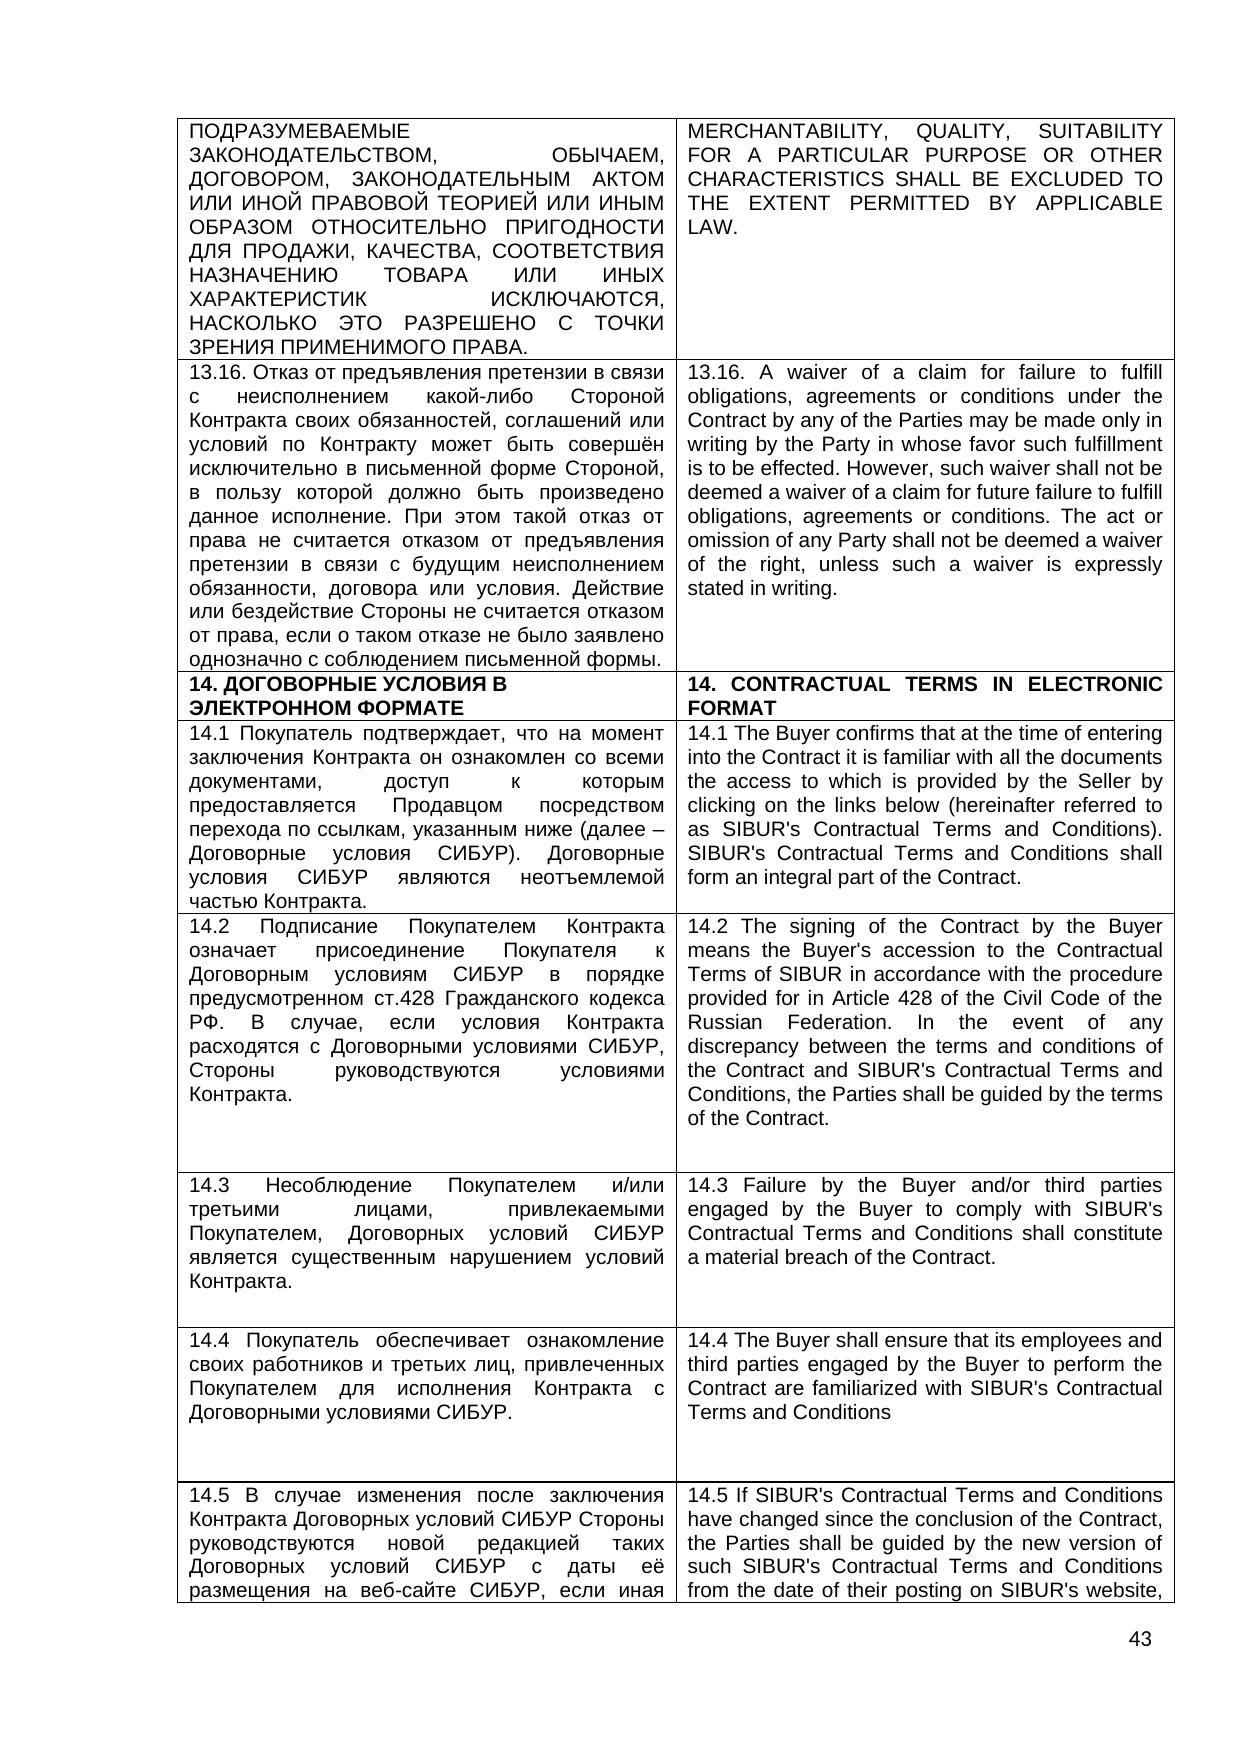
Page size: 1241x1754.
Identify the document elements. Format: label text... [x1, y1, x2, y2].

table_cell 13.16. Отказ от предъявления претензии в связи с неисполнением какой-либо Стороной Контракта своих обязанностей, соглашений или условий по Контракту может быть совершён исключительно в письменной форме Стороной, в пользу которой должно быть произведено данное исполнение. При этом такой отказ от права не считается отказом от предъявления претензии в связи с будущим неисполнением обязанности, договора или условия. Действие или бездействие Стороны не считается отказом от права, если о таком отказе не было заявлено однозначно с соблюдением письменной формы. [178, 360, 676, 671]
table_cell 14.3 Несоблюдение Покупателем и/или третьими лицами, привлекаемыми Покупателем, Договорных условий СИБУР является существенным нарушением условий Контракта. [178, 1173, 676, 1327]
table_cell 14.4 Покупатель обеспечивает ознакомление своих работников и третьих лиц, привлеченных Покупателем для исполнения Контракта с Договорными условиями СИБУР. [178, 1328, 676, 1481]
table_cell 14.4 The Buyer shall ensure that its employees and third parties engaged by the Buyer to perform the Contract are familiarized with SIBUR's Contractual Terms and Conditions [677, 1328, 1174, 1481]
table_cell 13.16. A waiver of a claim for failure to fulfill obligations, agreements or conditions under the Contract by any of the Parties may be made only in writing by the Party in whose favor such fulfillment is to be effected. However, such waiver shall not be deemed a waiver of a claim for future failure to fulfill obligations, agreements or conditions. The act or omission of any Party shall not be deemed a waiver of the right, unless such a waiver is expressly stated in writing. [677, 360, 1174, 671]
table_cell 14.1 The Buyer confirms that at the time of entering into the Contract it is familiar with all the documents the access to which is provided by the Seller by clicking on the links below (hereinafter referred to as SIBUR's Contractual Terms and Conditions). SIBUR's Contractual Terms and Conditions shall form an integral part of the Contract. [677, 721, 1174, 913]
table_cell 14.3 Failure by the Buyer and/or third parties engaged by the Buyer to comply with SIBUR's Contractual Terms and Conditions shall constitute a material breach of the Contract. [677, 1173, 1174, 1327]
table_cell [677, 119, 1174, 359]
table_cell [677, 1483, 1174, 1602]
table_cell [178, 1483, 676, 1602]
table_cell 14. ДОГОВОРНЫЕ УСЛОВИЯ В ЭЛЕКТРОННОМ ФОРМАТЕ [178, 672, 676, 720]
table_cell 14.2 The signing of the Contract by the Buyer means the Buyer's accession to the Contractual Terms of SIBUR in accordance with the procedure provided for in Article 428 of the Civil Code of the Russian Federation. In the event of any discrepancy between the terms and conditions of the Contract and SIBUR's Contractual Terms and Conditions, the Parties shall be guided by the terms of the Contract. [677, 914, 1174, 1172]
table_cell 14.1 Покупатель подтверждает, что на момент заключения Контракта он ознакомлен со всеми документами, доступ к которым предоставляется Продавцом посредством перехода по ссылкам, указанным ниже (далее – Договорные условия СИБУР). Договорные условия СИБУР являются неотъемлемой частью Контракта. [178, 721, 676, 913]
table_cell 14. CONTRACTUAL TERMS IN ELECTRONIC FORMAT [677, 672, 1174, 720]
table_cell 14.2 Подписание Покупателем Контракта означает присоединение Покупателя к Договорным условиям СИБУР в порядке предусмотренном ст.428 Гражданского кодекса РФ. В случае, если условия Контракта расходятся с Договорными условиями СИБУР, Стороны руководствуются условиями Контракта. [178, 914, 676, 1172]
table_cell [178, 119, 676, 359]
